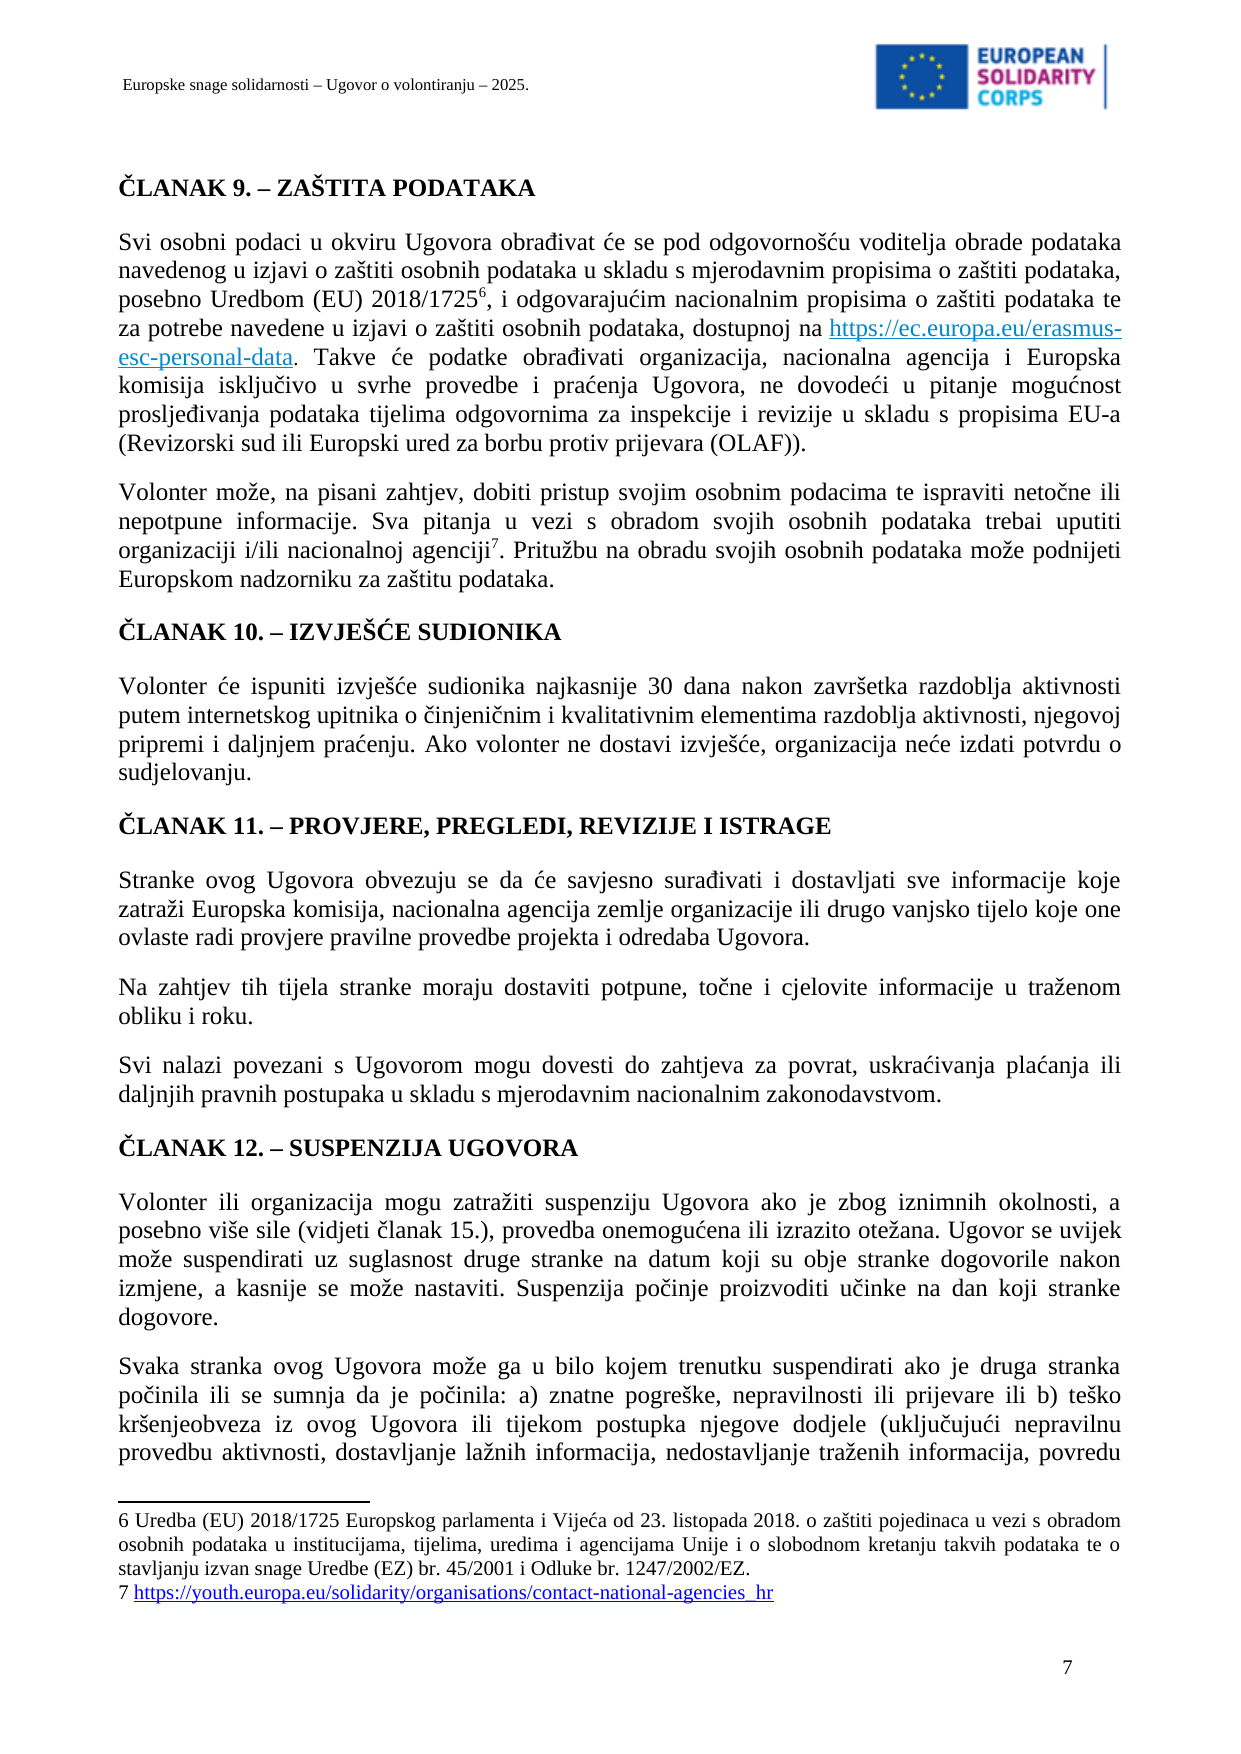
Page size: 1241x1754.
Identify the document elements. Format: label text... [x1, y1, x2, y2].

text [118, 1351, 1122, 1466]
text Volonter ili organizacija mogu zatražiti suspenziju Ugovora ako je zbog iznimnih okolnosti, a posebno više sile (vidjeti članak 15.), provedba onemogućena ili izrazito otežana. Ugovor se uvijek može suspendirati uz suglasnost druge stranke na datum koji su obje stranke dogovorile nakon izmjene, a kasnije se može nastaviti. Suspenzija počinje proizvoditi učinke na dan koji stranke dogovore. [118, 1187, 1122, 1330]
picture [842, 27, 1119, 128]
subtitle ČLANAK 11. – PROVJERE, PREGLEDI, REVIZIJE I ISTRAGE [118, 811, 1122, 840]
subtitle ČLANAK 9. – ZAŠTITA PODATAKA [118, 173, 1122, 202]
subtitle ČLANAK 12. – SUSPENZIJA UGOVORA [118, 1133, 1122, 1162]
text Svi osobni podaci u okviru Ugovora obrađivat će se pod odgovornošću voditelja obrade podataka navedenog u izjavi o zaštiti osobnih podataka u skladu s mjerodavnim propisima o zaštiti podataka, posebno Uredbom (EU) 2018/1725, i odgovarajućim nacionalnim propisima o zaštiti podataka te za potrebe navedene u izjavi o zaštiti osobnih podataka, dostupnoj na https://ec.europa.eu/erasmus-esc-personal-data. Takve će podatke obrađivati organizacija, nacionalna agencija i Europska komisija isključivo u svrhe provedbe i praćenja Ugovora, ne dovodeći u pitanje mogućnost prosljeđivanja podataka tijelima odgovornima za inspekcije i revizije u skladu s propisima EU-a (Revizorski sud ili Europski ured za borbu protiv prijevara (OLAF)). [118, 227, 1122, 457]
text Svi nalazi povezani s Ugovorom mogu dovesti do zahtjeva za povrat, uskraćivanja plaćanja ili daljnjih pravnih postupaka u skladu s mjerodavnim nacionalnim zakonodavstvom. [118, 1050, 1122, 1108]
text Volonter će ispuniti izvješće sudionika najkasnije 30 dana nakon završetka razdoblja aktivnosti putem internetskog upitnika o činjeničnim i kvalitativnim elementima razdoblja aktivnosti, njegovoj pripremi i daljnjem praćenju. Ako volonter ne dostavi izvješće, organizacija neće izdati potvrdu o sudjelovanju. [118, 671, 1122, 786]
text Na zahtjev tih tijela stranke moraju dostaviti potpune, točne i cjelovite informacije u traženom obliku i roku. [118, 972, 1122, 1029]
subtitle ČLANAK 10. – IZVJEŠĆE SUDIONIKA [118, 617, 1122, 646]
text Stranke ovog Ugovora obvezuju se da će savjesno surađivati i dostavljati sve informacije koje zatraži Europska komisija, nacionalna agencija zemlje organizacije ili drugo vanjsko tijelo koje one ovlaste radi provjere pravilne provedbe projekta i odredaba Ugovora. [118, 865, 1122, 951]
list Volonter može, na pisani zahtjev, dobiti pristup svojim osobnim podacima te ispraviti netočne ili nepotpune informacije. Sva pitanja u vezi s obradom svojih osobnih podataka trebai uputiti organizaciji i/ili nacionalnoj agenciji. Pritužbu na obradu svojih osobnih podataka može podnijeti Europskom nadzorniku za zaštitu podataka. [118, 477, 1122, 592]
